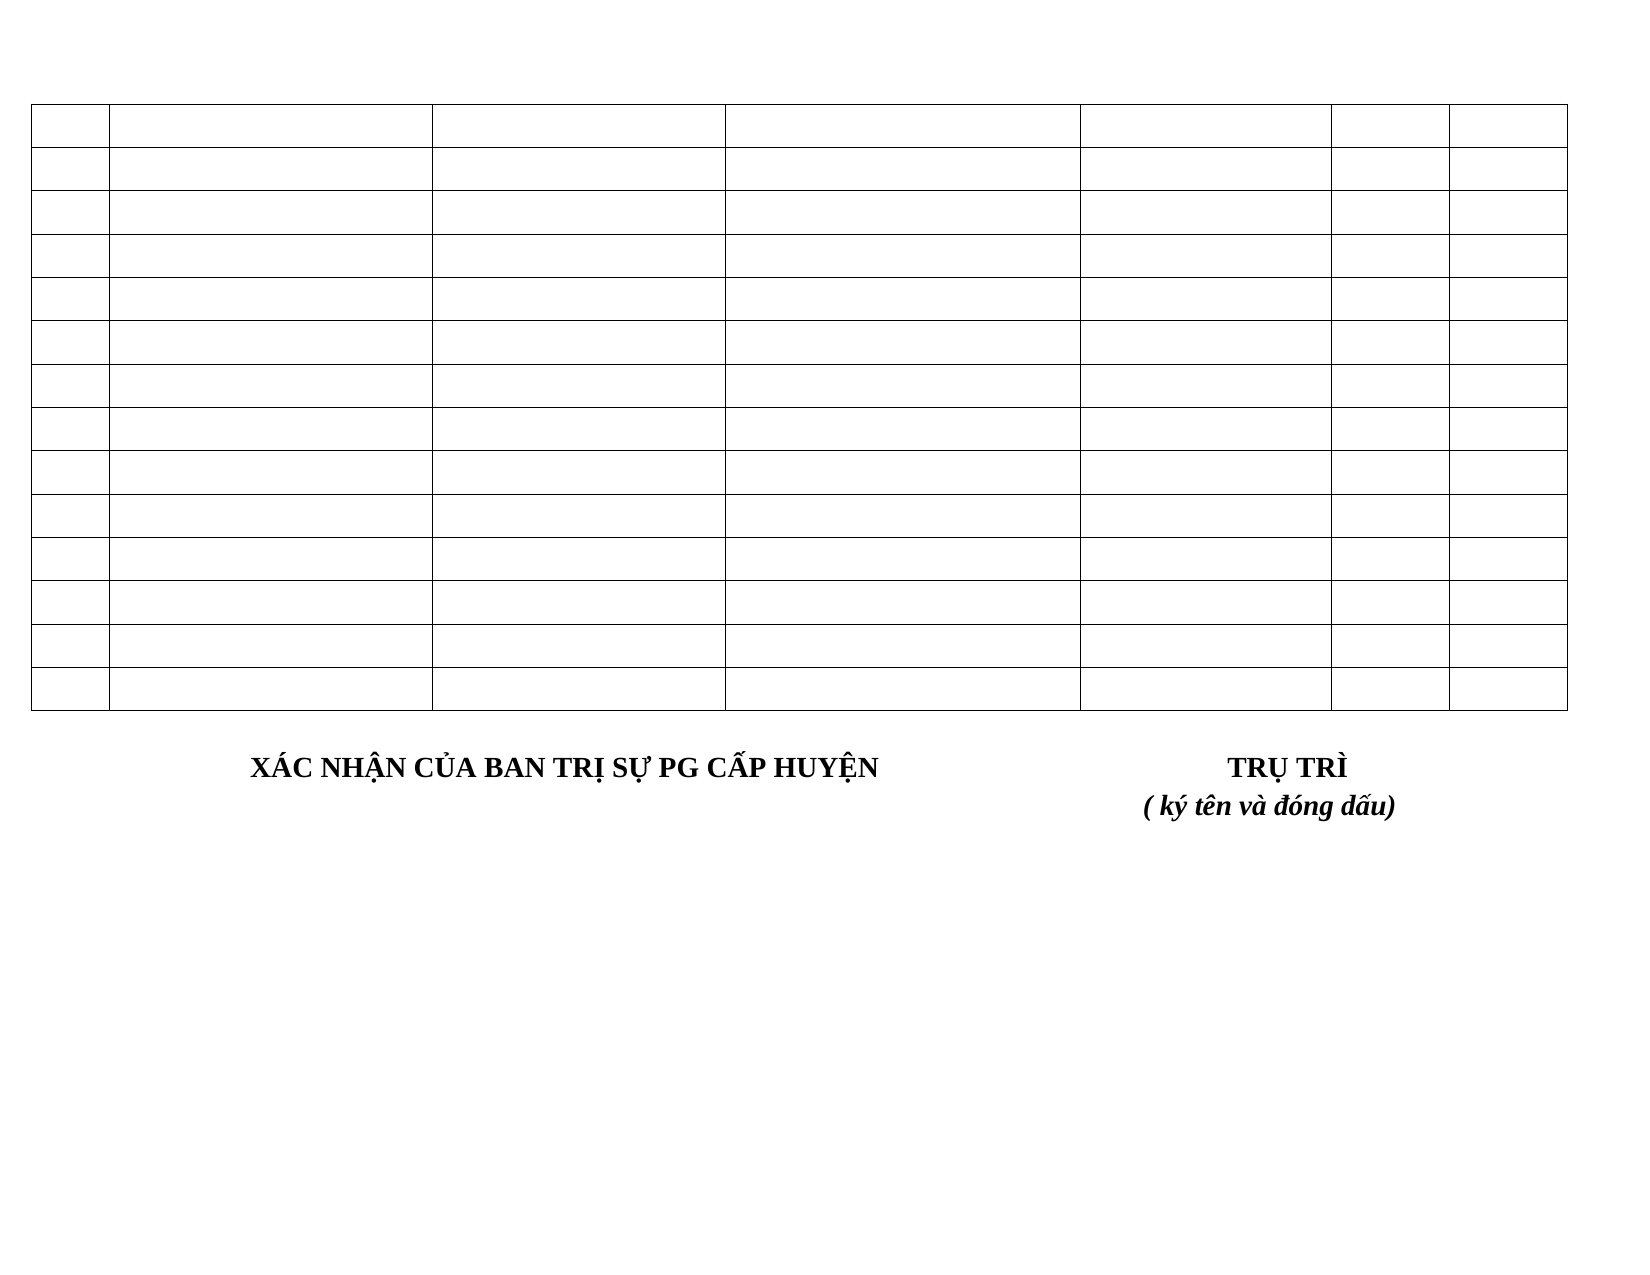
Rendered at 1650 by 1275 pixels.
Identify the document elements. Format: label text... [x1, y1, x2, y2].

table_cell [110, 278, 432, 320]
table_cell [110, 365, 432, 407]
table_cell [1450, 581, 1567, 623]
table_cell [726, 278, 1080, 320]
table_cell [32, 365, 109, 407]
table_cell [433, 668, 725, 710]
table_cell [1332, 668, 1449, 710]
table_cell [32, 668, 109, 710]
table_cell [1450, 451, 1567, 493]
table_cell [1081, 235, 1331, 277]
table_cell [1332, 191, 1449, 233]
table_cell [1081, 581, 1331, 623]
table_cell [433, 321, 725, 363]
table_cell [726, 451, 1080, 493]
table_cell [32, 235, 109, 277]
table_cell [110, 495, 432, 537]
table_cell [1450, 105, 1567, 147]
table_cell [433, 581, 725, 623]
table_cell [110, 408, 432, 450]
text ( ký tên và đóng dấu) [150, 788, 1500, 822]
table_cell [1081, 365, 1331, 407]
table_cell [110, 625, 432, 667]
table_cell [32, 408, 109, 450]
table_cell [1081, 321, 1331, 363]
table_cell [1081, 148, 1331, 190]
table_cell [110, 148, 432, 190]
table_cell [32, 495, 109, 537]
table_cell [32, 581, 109, 623]
table_cell [32, 538, 109, 580]
table_cell [1332, 581, 1449, 623]
table_cell [1332, 625, 1449, 667]
table_cell [1450, 625, 1567, 667]
table_cell [726, 538, 1080, 580]
table_cell [110, 581, 432, 623]
table_cell [32, 191, 109, 233]
table_cell [1332, 408, 1449, 450]
table_cell [1081, 625, 1331, 667]
table_cell [32, 105, 109, 147]
table_cell [1450, 365, 1567, 407]
table_cell [433, 105, 725, 147]
table_cell [1450, 148, 1567, 190]
table_cell [433, 235, 725, 277]
table_cell [1081, 278, 1331, 320]
table_cell [32, 278, 109, 320]
table_cell [1450, 408, 1567, 450]
table_cell [726, 625, 1080, 667]
table_cell [1081, 408, 1331, 450]
table_cell [1450, 495, 1567, 537]
table_cell [726, 668, 1080, 710]
table_cell [726, 191, 1080, 233]
table_cell [110, 451, 432, 493]
table_cell [433, 148, 725, 190]
table_cell [110, 668, 432, 710]
table_cell [32, 321, 109, 363]
table_cell [726, 105, 1080, 147]
table_cell [1450, 235, 1567, 277]
table_cell [433, 365, 725, 407]
text XÁC NHẬN CỦA BAN TRỊ SỰ PG CẤP HUYỆN TRỤ TRÌ [150, 750, 1500, 783]
table_cell [433, 191, 725, 233]
table_cell [726, 321, 1080, 363]
table_cell [1332, 495, 1449, 537]
table_cell [1332, 451, 1449, 493]
table_cell [1081, 191, 1331, 233]
table_cell [1332, 148, 1449, 190]
table_cell [1081, 105, 1331, 147]
table_cell [726, 495, 1080, 537]
table_cell [726, 365, 1080, 407]
table_cell [1332, 278, 1449, 320]
table_cell [433, 408, 725, 450]
table_cell [433, 495, 725, 537]
table_cell [1081, 538, 1331, 580]
table_cell [433, 625, 725, 667]
table_cell [110, 105, 432, 147]
table_cell [110, 235, 432, 277]
table_cell [1332, 235, 1449, 277]
table_cell [726, 235, 1080, 277]
table_cell [726, 581, 1080, 623]
table_cell [1450, 321, 1567, 363]
table_cell [32, 625, 109, 667]
table_cell [1450, 278, 1567, 320]
table_cell [433, 451, 725, 493]
table_cell [32, 451, 109, 493]
table_cell [1450, 668, 1567, 710]
table_cell [110, 538, 432, 580]
table_cell [1450, 538, 1567, 580]
table_cell [726, 148, 1080, 190]
table_cell [110, 321, 432, 363]
table_cell [1332, 365, 1449, 407]
table_cell [726, 408, 1080, 450]
table_cell [1332, 321, 1449, 363]
table_cell [1450, 191, 1567, 233]
table_cell [110, 191, 432, 233]
table_cell [1081, 495, 1331, 537]
table_cell [32, 148, 109, 190]
table_cell [1332, 538, 1449, 580]
table_cell [433, 538, 725, 580]
table_cell [1332, 105, 1449, 147]
table_cell [433, 278, 725, 320]
table_cell [1081, 451, 1331, 493]
table_cell [1081, 668, 1331, 710]
